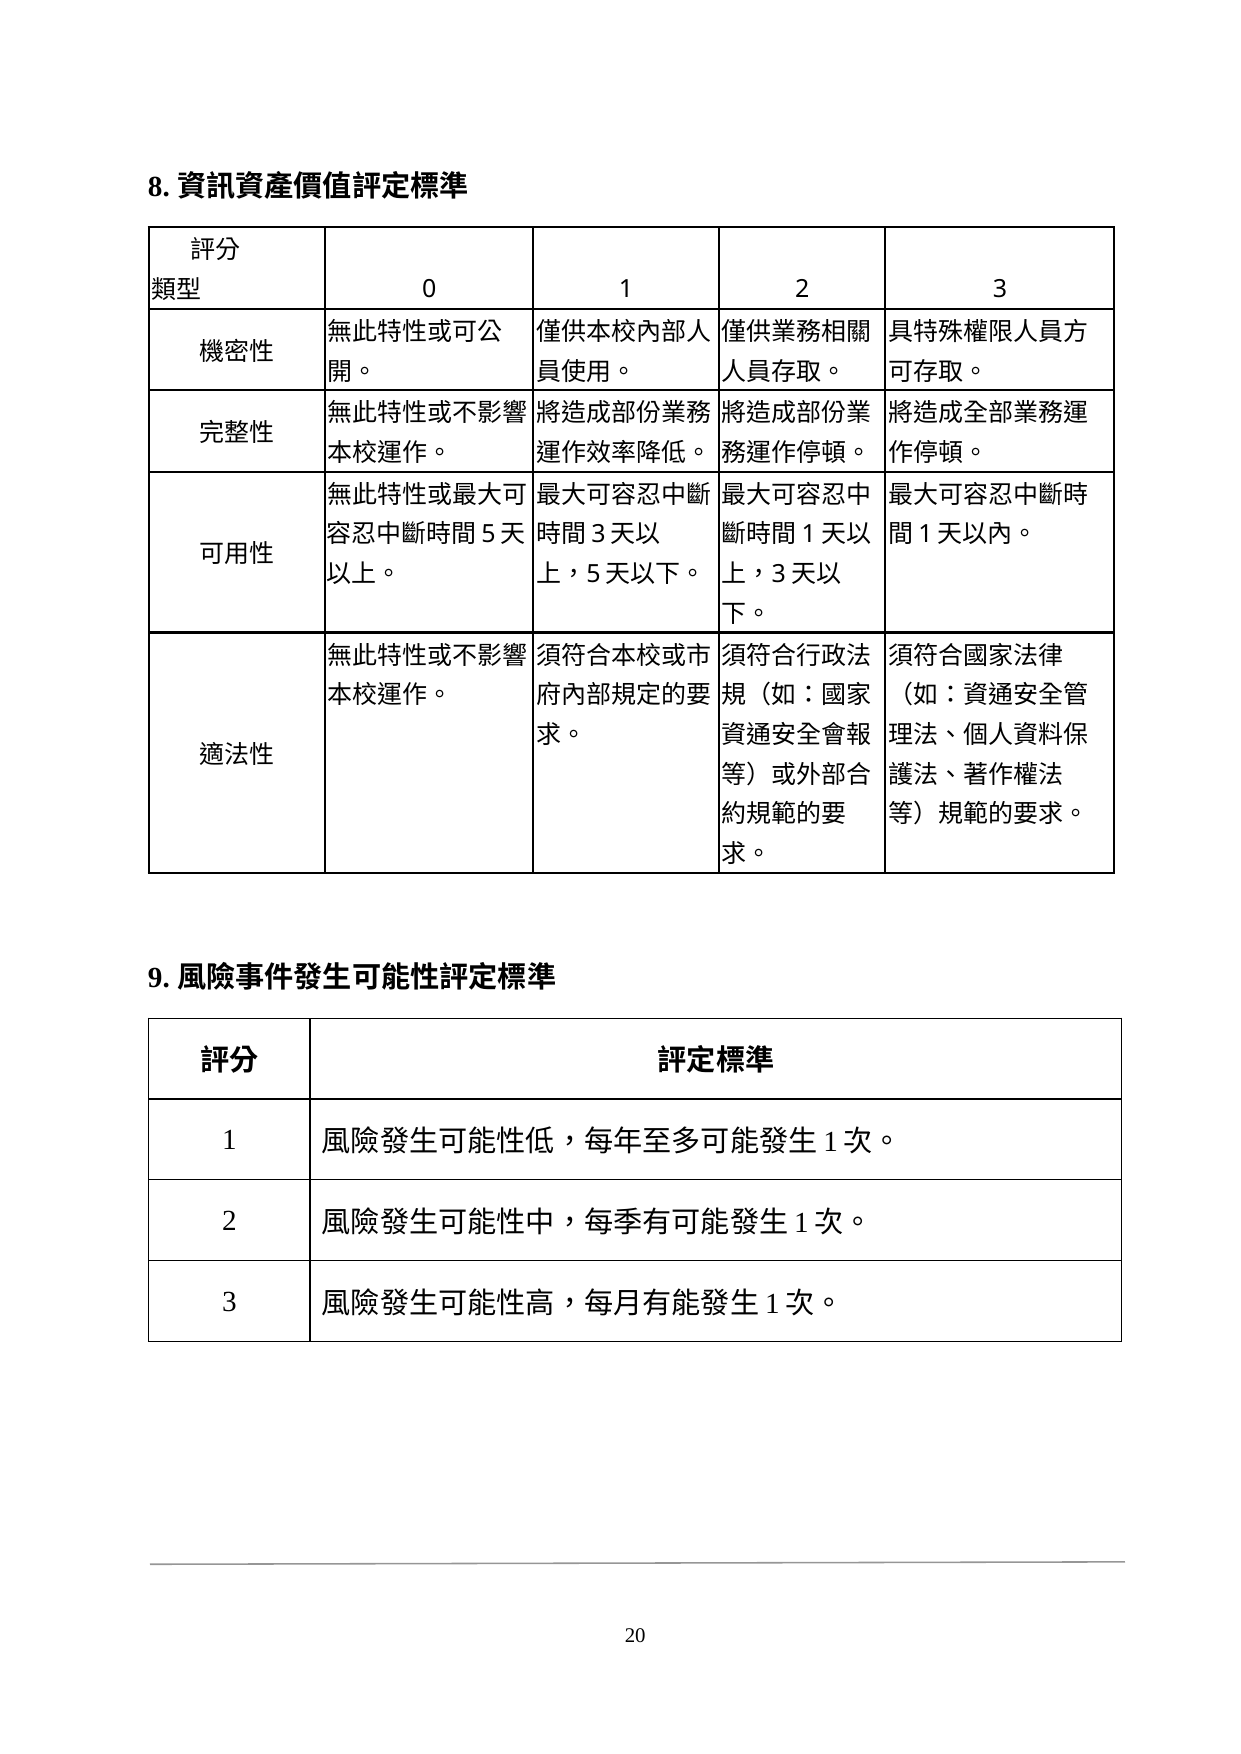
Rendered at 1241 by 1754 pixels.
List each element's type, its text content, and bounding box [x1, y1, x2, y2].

table_header 3 [886, 228, 1113, 308]
table_cell 風險發生可能性中，每季有可能發生1次。 [311, 1180, 1121, 1260]
table_cell 完整性 [150, 391, 324, 471]
table_cell 將造成全部業務運作停頓。 [886, 391, 1113, 471]
table_cell 無此特性或不影響本校運作。 [326, 391, 532, 471]
table_header 0 [326, 228, 532, 308]
table_header 評分 類型 [150, 228, 324, 308]
table_cell 將造成部份業務運作停頓。 [720, 391, 884, 471]
table_header 評定標準 [311, 1019, 1121, 1098]
table_cell 須符合行政法規（如：國家資通安全會報等）或外部合約規範的要求。 [720, 634, 884, 872]
table_cell 風險發生可能性低，每年至多可能發生1次。 [311, 1100, 1121, 1179]
table_cell 最大可容忍中斷時間3天以上，5天以下。 [534, 473, 718, 631]
subtitle 風險事件發生可能性評定標準 [148, 946, 1122, 998]
table_cell 須符合國家法律（如：資通安全管理法、個人資料保護法、著作權法等）規範的要求。 [886, 634, 1113, 872]
table_cell 無此特性或最大可容忍中斷時間5天以上。 [326, 473, 532, 631]
table_cell 3 [149, 1261, 309, 1341]
table_cell 可用性 [150, 473, 324, 631]
table_cell 須符合本校或市府內部規定的要求。 [534, 634, 718, 872]
table_cell 風險發生可能性高，每月有能發生1次。 [311, 1261, 1121, 1341]
table_header 1 [534, 228, 718, 308]
table_cell 將造成部份業務運作效率降低。 [534, 391, 718, 471]
table_cell 機密性 [150, 310, 324, 389]
table_cell 2 [149, 1180, 309, 1260]
table_cell 最大可容忍中斷時間1天以上，3天以下。 [720, 473, 884, 631]
table_cell 1 [149, 1100, 309, 1179]
table_cell 適法性 [150, 634, 324, 872]
table_cell 具特殊權限人員方可存取。 [886, 310, 1113, 389]
table_cell 僅供業務相關人員存取。 [720, 310, 884, 389]
table_header 評分 [149, 1019, 309, 1098]
table_header 2 [720, 228, 884, 308]
subtitle 資訊資產價值評定標準 [148, 154, 1122, 206]
table_cell 無此特性或不影響本校運作。 [326, 634, 532, 872]
table_cell 無此特性或可公開。 [326, 310, 532, 389]
table_cell 最大可容忍中斷時間1天以內。 [886, 473, 1113, 631]
table_cell 僅供本校內部人員使用。 [534, 310, 718, 389]
